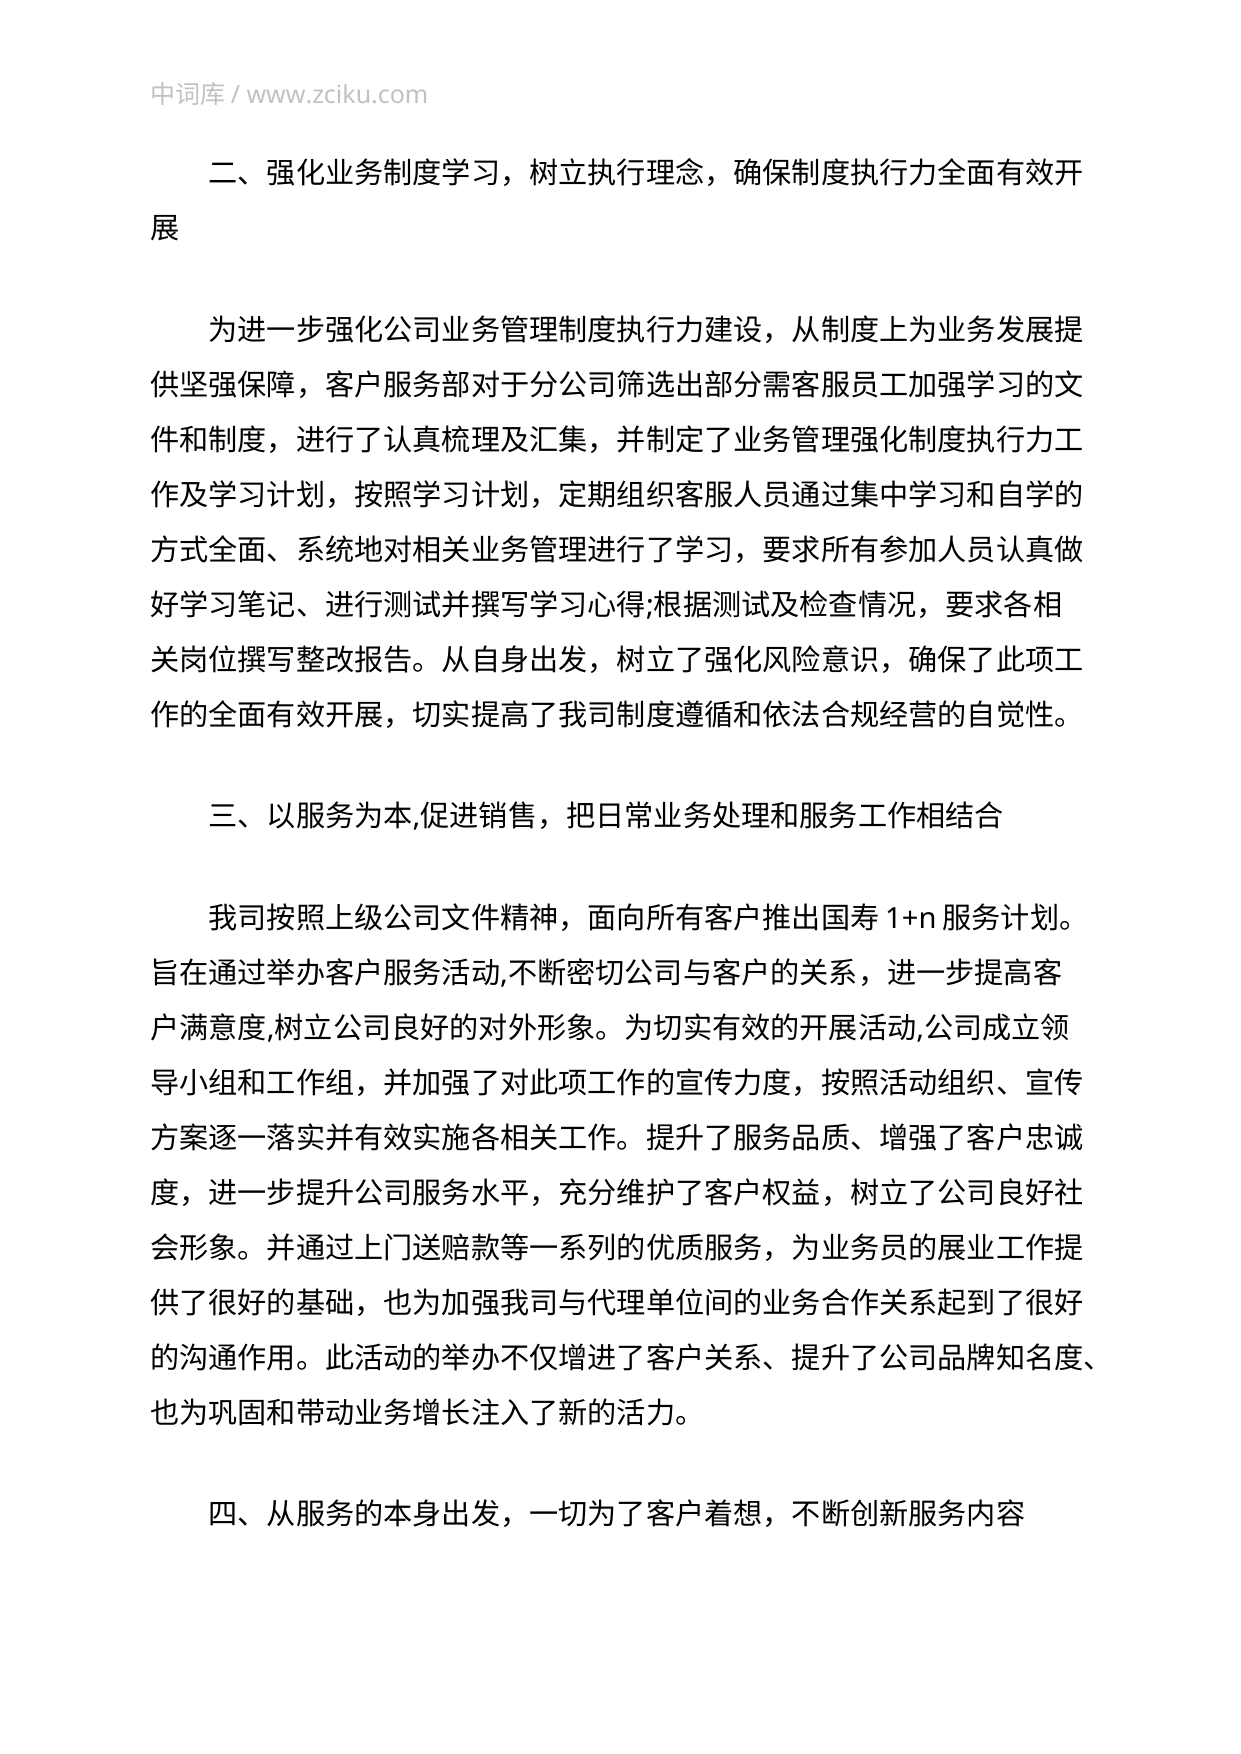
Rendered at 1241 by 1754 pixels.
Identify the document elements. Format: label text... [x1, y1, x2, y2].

text 我司按照上级公司文件精神，面向所有客户推出国寿1+n服务计划。旨在通过举办客户服务活动,不断密切公司与客户的关系，进一步提高客户满意度,树立公司良好的对外形象。为切实有效的开展活动,公司成立领导小组和工作组，并加强了对此项工作的宣传力度，按照活动组织、宣传方案逐一落实并有效实施各相关工作。提升了服务品质、增强了客户忠诚度，进一步提升公司服务水平，充分维护了客户权益，树立了公司良好社会形象。并通过上门送赔款等一系列的优质服务，为业务员的展业工作提供了很好的基础，也为加强我司与代理单位间的业务合作关系起到了很好的沟通作用。此活动的举办不仅增进了客户关系、提升了公司品牌知名度、也为巩固和带动业务增长注入了新的活力。 [150, 895, 1090, 1431]
text 四、从服务的本身出发，一切为了客户着想，不断创新服务内容 [150, 1491, 1090, 1533]
text 为进一步强化公司业务管理制度执行力建设，从制度上为业务发展提供坚强保障，客户服务部对于分公司筛选出部分需客服员工加强学习的文件和制度，进行了认真梳理及汇集，并制定了业务管理强化制度执行力工作及学习计划，按照学习计划，定期组织客服人员通过集中学习和自学的方式全面、系统地对相关业务管理进行了学习，要求所有参加人员认真做好学习笔记、进行测试并撰写学习心得;根据测试及检查情况，要求各相关岗位撰写整改报告。从自身出发，树立了强化风险意识，确保了此项工作的全面有效开展，切实提高了我司制度遵循和依法合规经营的自觉性。 [150, 307, 1090, 733]
text 三、以服务为本,促进销售，把日常业务处理和服务工作相结合 [150, 793, 1090, 835]
text 二、强化业务制度学习，树立执行理念，确保制度执行力全面有效开展 [150, 150, 1090, 247]
